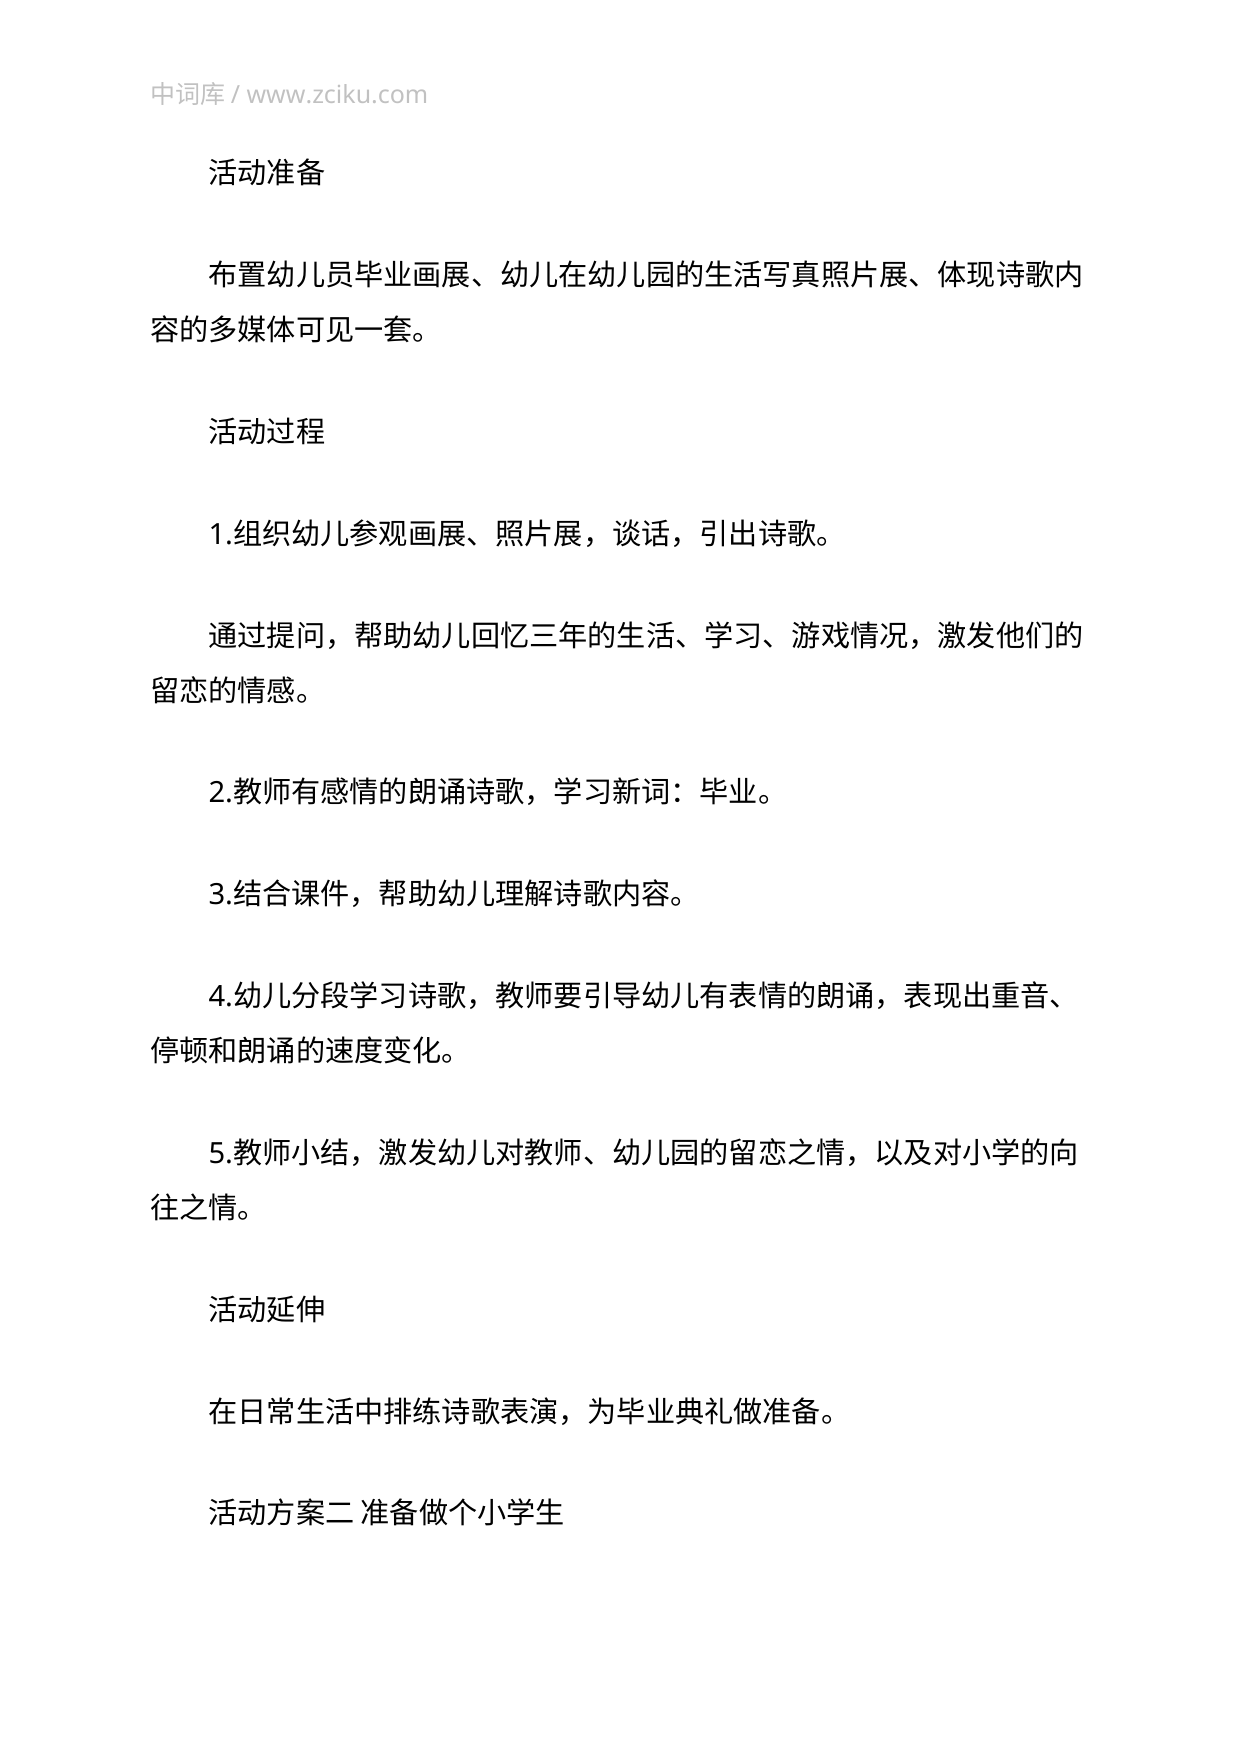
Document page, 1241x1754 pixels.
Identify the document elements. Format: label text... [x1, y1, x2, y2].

text 3.结合课件，帮助幼儿理解诗歌内容。 [150, 871, 1090, 913]
text 在日常生活中排练诗歌表演，为毕业典礼做准备。 [150, 1388, 1090, 1430]
text 4.幼儿分段学习诗歌，教师要引导幼儿有表情的朗诵，表现出重音、停顿和朗诵的速度变化。 [150, 973, 1090, 1070]
text 活动方案二 准备做个小学生 [150, 1490, 1090, 1532]
text 活动过程 [150, 408, 1090, 451]
text 通过提问，帮助幼儿回忆三年的生活、学习、游戏情况，激发他们的留恋的情感。 [150, 612, 1090, 709]
text 活动准备 [150, 150, 1090, 192]
text 布置幼儿员毕业画展、幼儿在幼儿园的生活写真照片展、体现诗歌内容的多媒体可见一套。 [150, 252, 1090, 349]
text 1.组织幼儿参观画展、照片展，谈话，引出诗歌。 [150, 510, 1090, 553]
text 5.教师小结，激发幼儿对教师、幼儿园的留恋之情，以及对小学的向往之情。 [150, 1129, 1090, 1227]
text 2.教师有感情的朗诵诗歌，学习新词：毕业。 [150, 769, 1090, 811]
text 活动延伸 [150, 1286, 1090, 1329]
